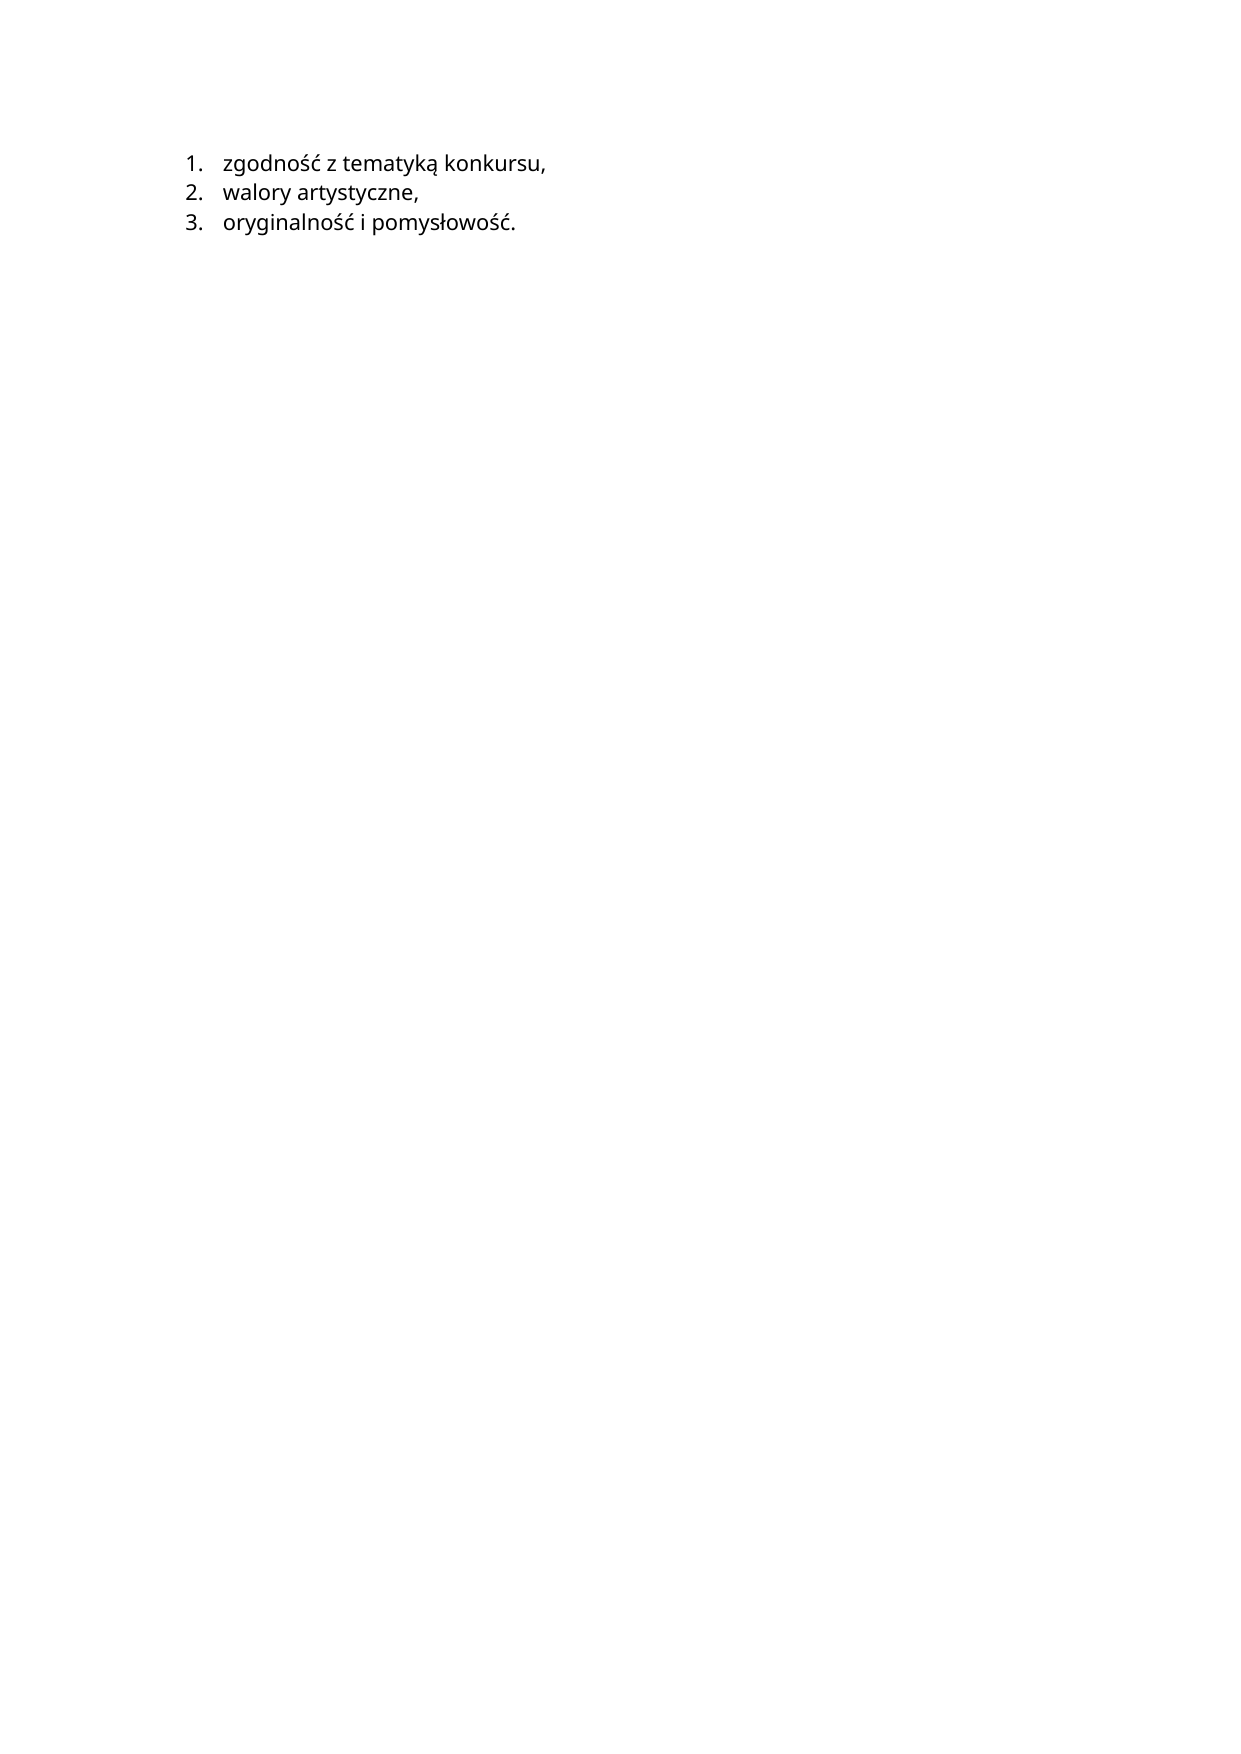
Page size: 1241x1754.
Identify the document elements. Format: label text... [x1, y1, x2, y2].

list walory artystyczne, [185, 177, 1093, 207]
list oryginalność i pomysłowość. [185, 207, 1093, 237]
list zgodność z tematyką konkursu, [185, 148, 1093, 177]
